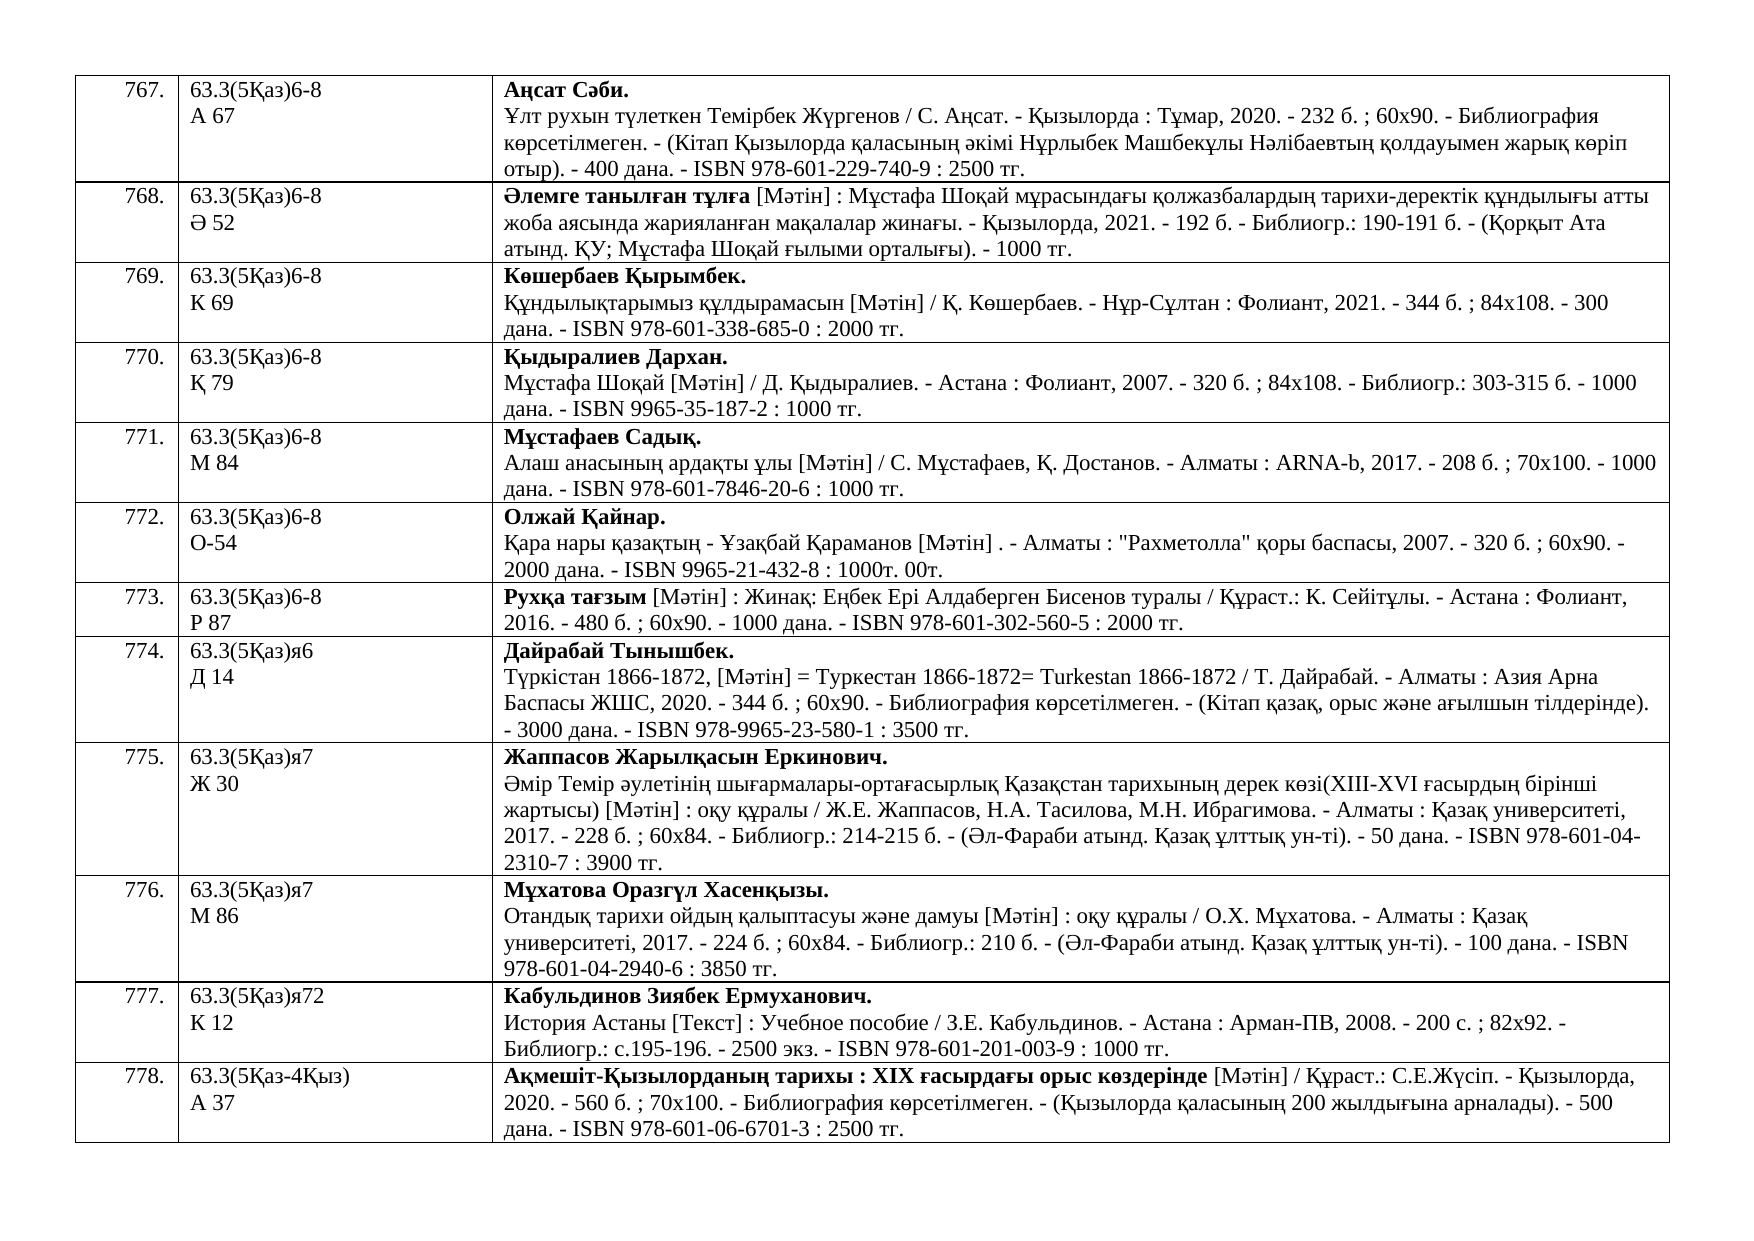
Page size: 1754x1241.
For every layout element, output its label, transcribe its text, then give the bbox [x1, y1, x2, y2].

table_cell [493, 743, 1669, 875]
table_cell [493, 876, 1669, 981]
table_cell Әлемге танылған тұлға [Мәтін] : Мұстафа Шоқай мұрасындағы қолжазбалардың тарихи-деректік құндылығы атты жоба аясында жарияланған мақалалар жинағы. - Қызылорда, 2021. - 192 б. - Библиогр.: 190-191 б. - (Қорқыт Ата атынд. ҚУ; Мұстафа Шоқай ғылыми орталығы). - 1000 тг. [493, 183, 1669, 262]
table_cell 63.3(5Қаз)я6 Д 14 [179, 637, 492, 742]
table_cell 63.3(5Қаз)6-8 О-54 [179, 503, 492, 582]
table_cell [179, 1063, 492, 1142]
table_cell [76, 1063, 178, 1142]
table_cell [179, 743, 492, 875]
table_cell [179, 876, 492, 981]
table_cell [76, 423, 178, 502]
table_cell 63.3(5Қаз)6-8 К 69 [179, 263, 492, 342]
table_cell Көшербаев Қырымбек. Құндылықтарымыз құлдырамасын [Мәтін] / Қ. Көшербаев. - Нұр-Сұлтан : Фолиант, 2021. - 344 б. ; 84х108. - 300 дана. - ISBN 978-601-338-685-0 : 2000 тг. [493, 263, 1669, 342]
table_cell Дайрабай Тынышбек. Түркістан 1866-1872, [Мәтін] = Туркестан 1866-1872= Turkestan 1866-1872 / Т. Дайрабай. - Алматы : Азия Арна Баспасы ЖШС, 2020. - 344 б. ; 60х90. - Библиография көрсетілмеген. - (Кітап қазақ, орыс және ағылшын тілдерінде). - 3000 дана. - ISBN 978-9965-23-580-1 : 3500 тг. [493, 637, 1669, 742]
table_cell 63.3(5Қаз)6-8 Қ 79 [179, 343, 492, 422]
table_cell Қыдыралиев Дархан. Мұстафа Шоқай [Мәтін] / Д. Қыдыралиев. - Астана : Фолиант, 2007. - 320 б. ; 84х108. - Библиогр.: 303-315 б. - 1000 дана. - ISBN 9965-35-187-2 : 1000 тг. [493, 343, 1669, 422]
table_cell [76, 76, 178, 181]
table_cell [76, 183, 178, 262]
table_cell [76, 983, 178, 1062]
table_cell Олжай Қайнар. Қара нары қазақтың - Ұзақбай Қараманов [Мәтін] . - Алматы : "Рахметолла" қоры баспасы, 2007. - 320 б. ; 60х90. - 2000 дана. - ISBN 9965-21-432-8 : 1000т. 00т. [493, 503, 1669, 582]
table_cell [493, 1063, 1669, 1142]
table_cell [76, 583, 178, 636]
table_cell Аңсат Сәби. Ұлт рухын түлеткен Темірбек Жүргенов / С. Аңсат. - Қызылорда : Тұмар, 2020. - 232 б. ; 60х90. - Библиография көрсетілмеген. - (Кітап Қызылорда қаласының әкімі Нұрлыбек Машбекұлы Нәлібаевтың қолдауымен жарық көріп отыр). - 400 дана. - ISBN 978-601-229-740-9 : 2500 тг. [493, 76, 1669, 181]
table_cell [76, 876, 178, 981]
table_cell 63.3(5Қаз)6-8 Р 87 [179, 583, 492, 636]
table_cell 63.3(5Қаз)6-8 Ә 52 [179, 183, 492, 262]
table_cell [76, 343, 178, 422]
table_cell 63.3(5Қаз)6-8 А 67 [179, 76, 492, 181]
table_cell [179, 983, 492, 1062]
table_cell [76, 503, 178, 582]
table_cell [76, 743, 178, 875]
table_cell Рухқа тағзым [Мәтін] : Жинақ: Еңбек Ері Алдаберген Бисенов туралы / Құраст.: К. Сейітұлы. - Астана : Фолиант, 2016. - 480 б. ; 60х90. - 1000 дана. - ISBN 978-601-302-560-5 : 2000 тг. [493, 583, 1669, 636]
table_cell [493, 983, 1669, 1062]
table_cell 63.3(5Қаз)6-8 М 84 [179, 423, 492, 502]
table_cell [76, 263, 178, 342]
table_cell [76, 637, 178, 742]
table_cell Мұстафаев Садық. Алаш анасының ардақты ұлы [Мәтін] / С. Мұстафаев, Қ. Достанов. - Алматы : ARNA-b, 2017. - 208 б. ; 70х100. - 1000 дана. - ISBN 978-601-7846-20-6 : 1000 тг. [493, 423, 1669, 502]
